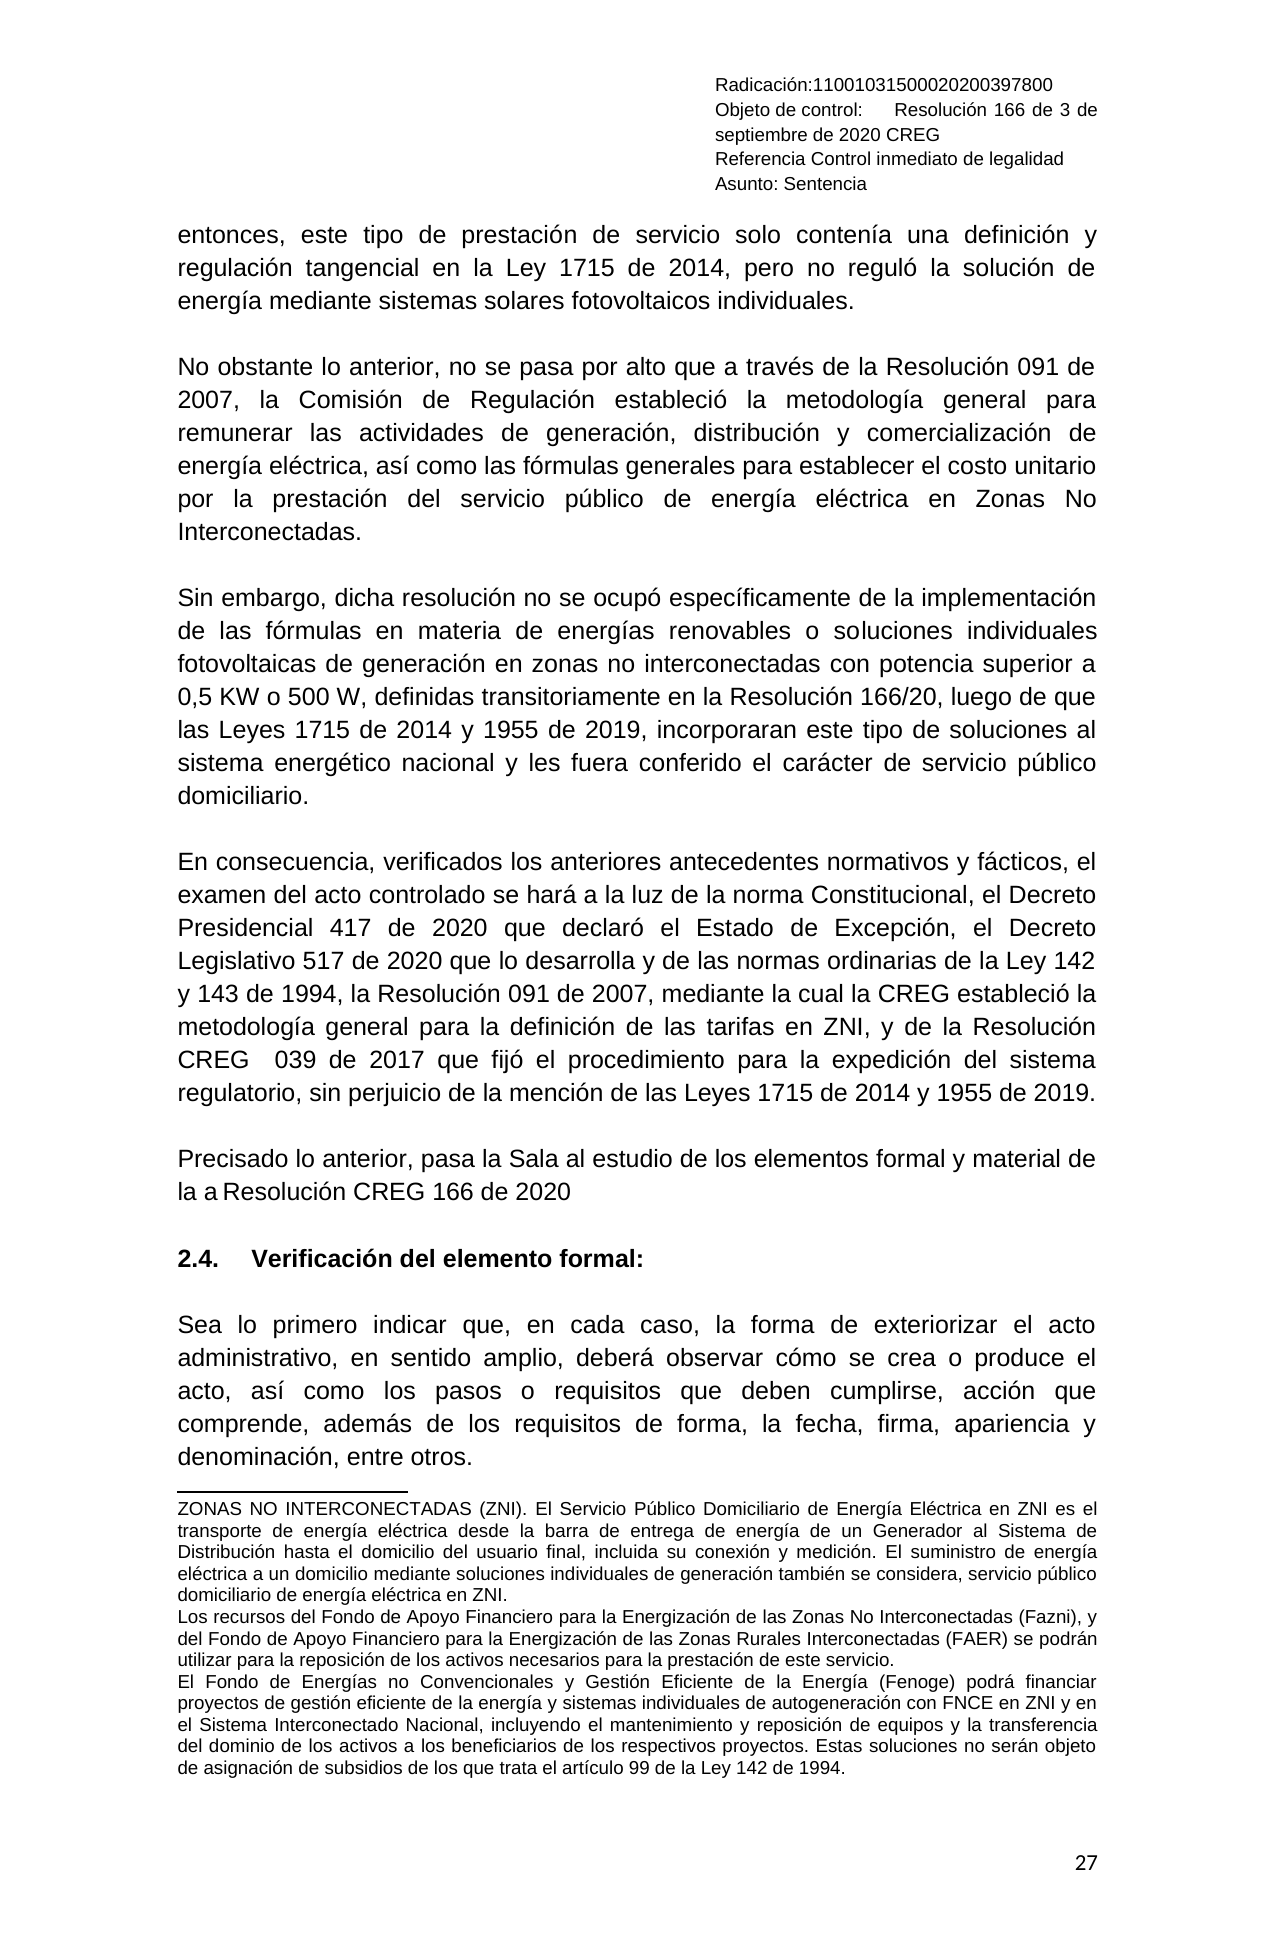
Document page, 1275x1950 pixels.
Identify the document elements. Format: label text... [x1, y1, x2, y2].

text No obstante lo anterior, no se pasa por alto que a través de la Resolución 091 de 2007, la Comisión de Regulación estableció la metodología general para remunerar las actividades de generación, distribución y comercialización de energía eléctrica, así como las fórmulas generales para establecer el costo unitario por la prestación del servicio público de energía eléctrica en Zonas No Interconectadas. [177, 352, 1098, 546]
text Sea lo primero indicar que, en cada caso, la forma de exteriorizar el acto administrativo, en sentido amplio, deberá observar cómo se crea o produce el acto, así como los pasos o requisitos que deben cumplirse, acción que comprende, además de los requisitos de forma, la fecha, firma, apariencia y denominación, entre otros. [177, 1310, 1098, 1471]
text En consecuencia, verificados los anteriores antecedentes normativos y fácticos, el examen del acto controlado se hará a la luz de la norma Constitucional, el Decreto Presidencial 417 de 2020 que declaró el Estado de Excepción, el Decreto Legislativo 517 de 2020 que lo desarrolla y de las normas ordinarias de la Ley 142 y 143 de 1994, la Resolución 091 de 2007, mediante la cual la CREG estableció la metodología general para la definición de las tarifas en ZNI, y de la Resolución CREG 039 de 2017 que fijó el procedimiento para la expedición del sistema regulatorio, sin perjuicio de la mención de las Leyes 1715 de 2014 y 1955 de 2019. [177, 847, 1098, 1107]
text Sin embargo, dicha resolución no se ocupó específicamente de la implementación de las fórmulas en materia de energías renovables o soluciones individuales fotovoltaicas de generación en zonas no interconectadas con potencia superior a 0,5 KW o 500 W, definidas transitoriamente en la Resolución 166/20, luego de que las Leyes 1715 de 2014 y 1955 de 2019, incorporaran este tipo de soluciones al sistema energético nacional y les fuera conferido el carácter de servicio público domiciliario. [177, 583, 1098, 810]
text Por su parte, el artículo 287 de la Ley 1955 de mayo de 2019, le imprimió el carácter de servicio público domiciliario al suministro de energía eléctrica mediante soluciones individuales de generación en zonas no interconectadas ZNI. Hasta entonces, este tipo de prestación de servicio solo contenía una definición y regulación tangencial en la Ley 1715 de 2014, pero no reguló la solución de energía mediante sistemas solares fotovoltaicos individuales. [177, 220, 1098, 314]
text Precisado lo anterior, pasa la Sala al estudio de los elementos formal y material de la a Resolución CREG 166 de 2020 [177, 1144, 1098, 1207]
text 2.4. Verificación del elemento formal: [177, 1244, 1098, 1273]
